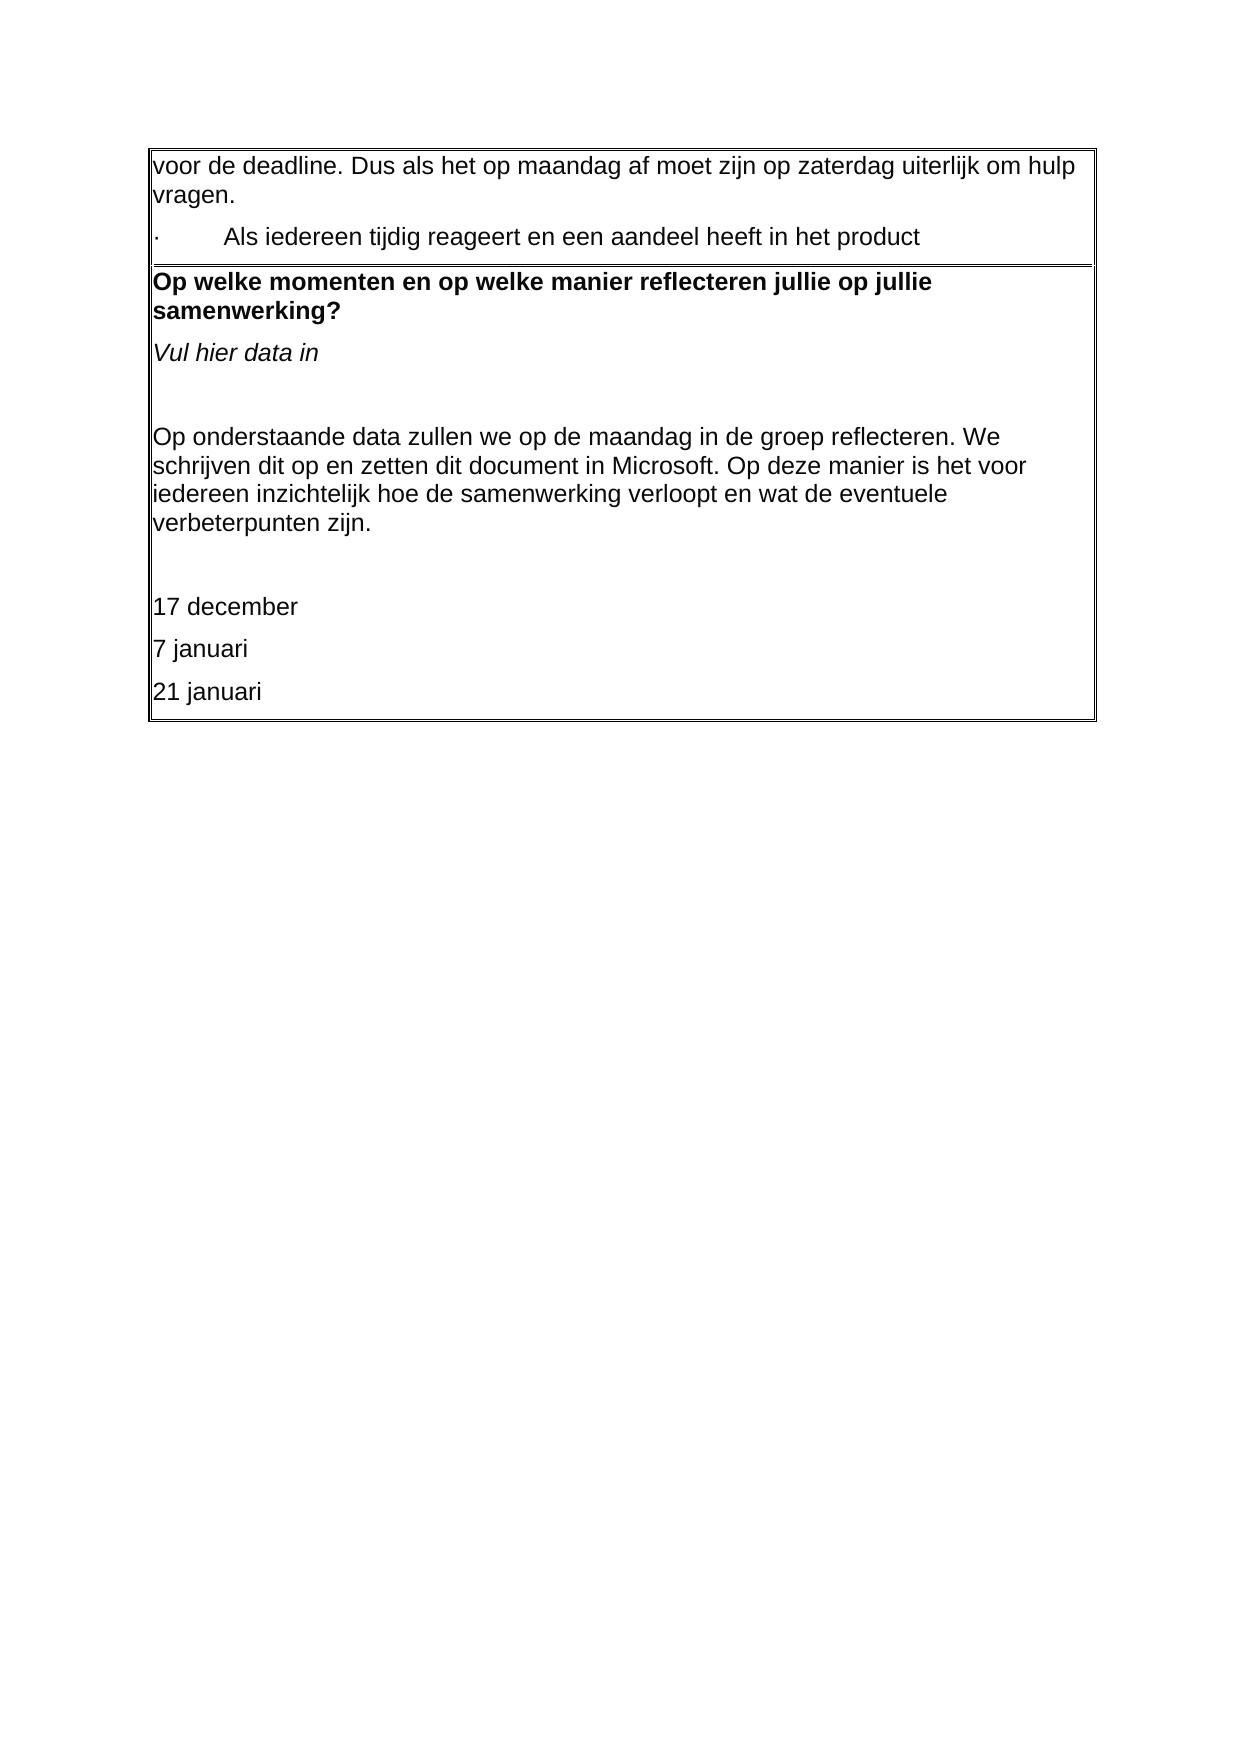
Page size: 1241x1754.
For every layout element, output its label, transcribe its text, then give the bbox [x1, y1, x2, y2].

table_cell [152, 151, 1094, 264]
table_cell Op welke momenten en op welke manier reflecteren jullie op jullie samenwerking? Vul hier data in Op onderstaande data zullen we op de maandag in de groep reflecteren. We schrijven dit op en zetten dit document in Microsoft. Op deze manier is het voor iedereen inzichtelijk hoe de samenwerking verloopt en wat de eventuele verbeterpunten zijn. 17 december 7 januari 21 januari [150, 264, 1095, 719]
